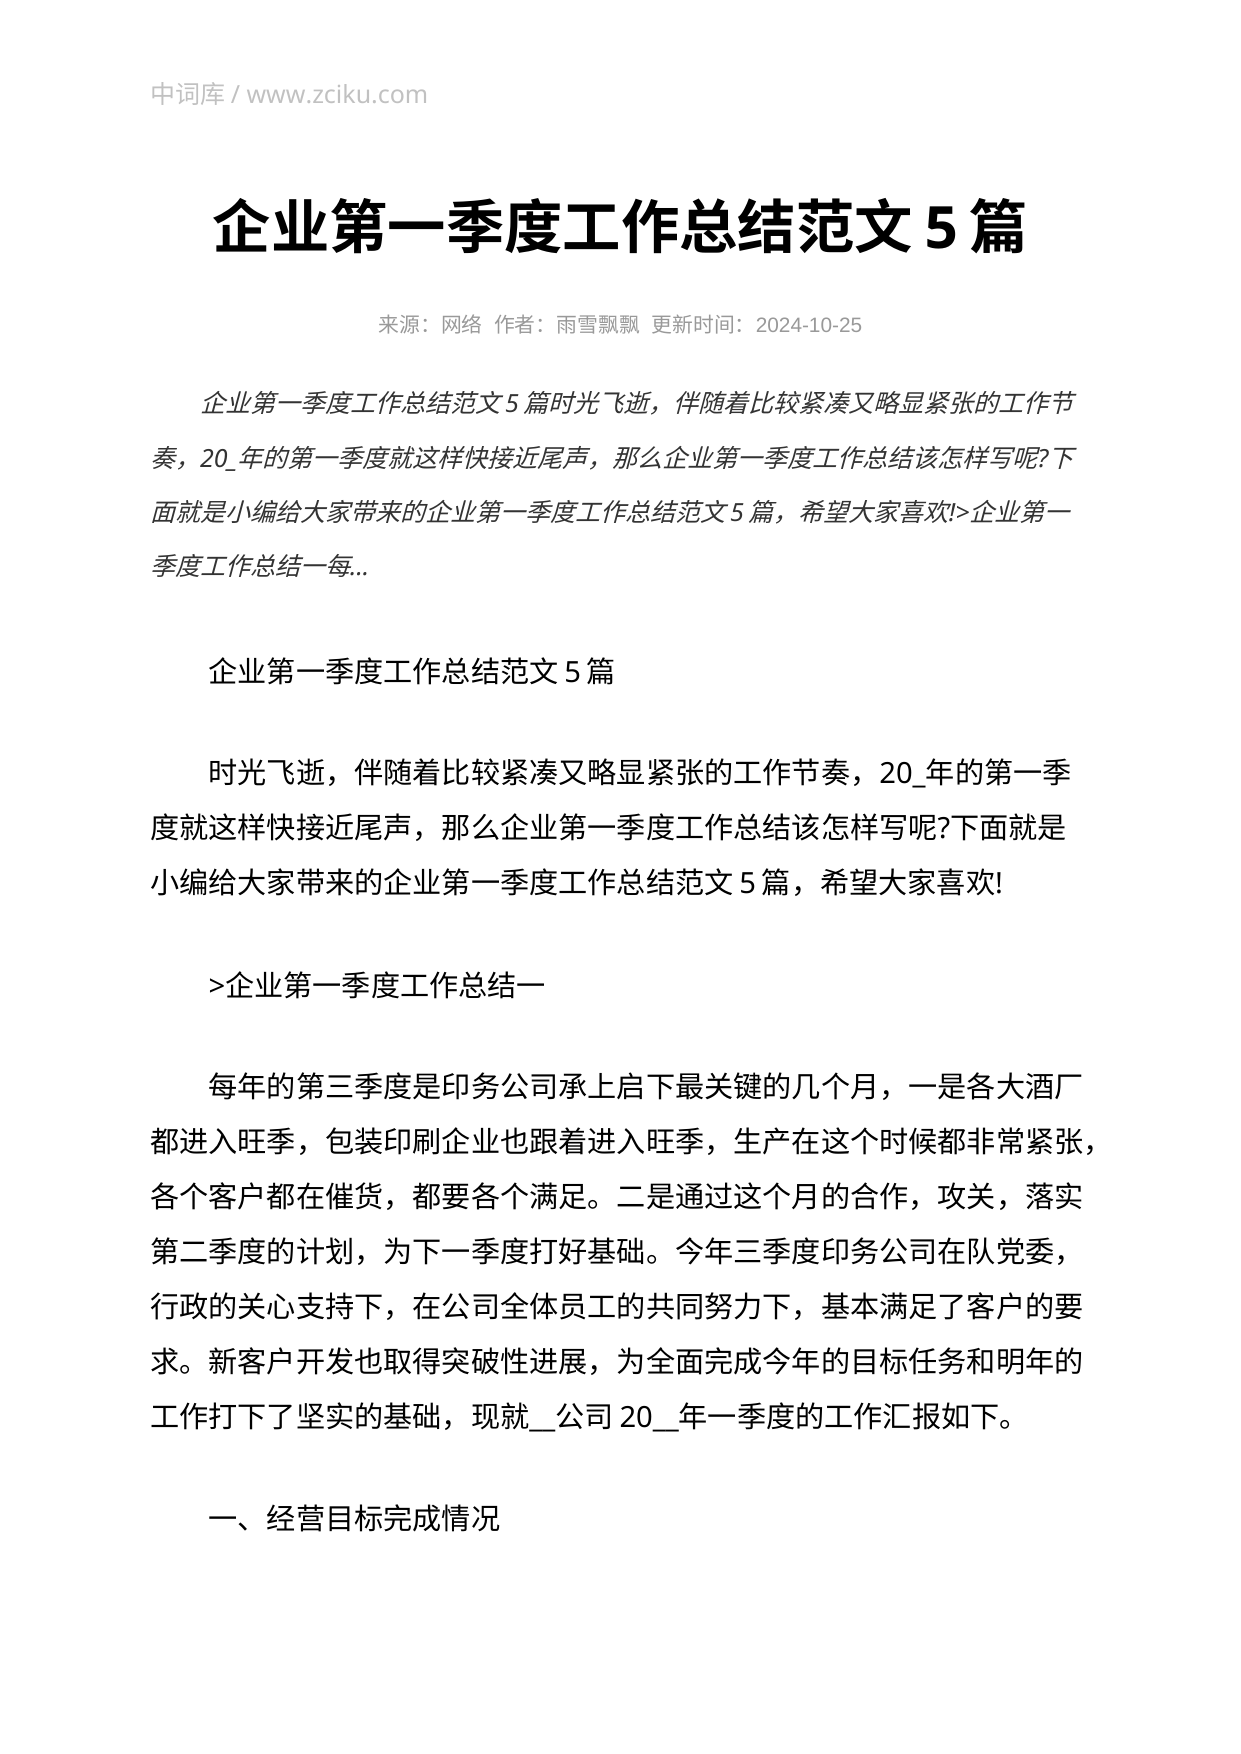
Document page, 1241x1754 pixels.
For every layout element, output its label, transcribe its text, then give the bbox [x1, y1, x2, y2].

text 来源：网络 作者：雨雪飘飘 更新时间：2024-10-25 [150, 313, 1090, 337]
subtitle 企业第一季度工作总结范文5篇 [150, 181, 1090, 266]
text >企业第一季度工作总结一 [150, 962, 1090, 1004]
text 一、经营目标完成情况 [150, 1495, 1090, 1538]
text 每年的第三季度是印务公司承上启下最关键的几个月，一是各大酒厂都进入旺季，包装印刷企业也跟着进入旺季，生产在这个时候都非常紧张，各个客户都在催货，都要各个满足。二是通过这个月的合作，攻关，落实第二季度的计划，为下一季度打好基础。今年三季度印务公司在队党委，行政的关心支持下，在公司全体员工的共同努力下，基本满足了客户的要求。新客户开发也取得突破性进展，为全面完成今年的目标任务和明年的工作打下了坚实的基础，现就__公司20__年一季度的工作汇报如下。 [150, 1064, 1090, 1436]
text 时光飞逝，伴随着比较紧凑又略显紧张的工作节奏，20_年的第一季度就这样快接近尾声，那么企业第一季度工作总结该怎样写呢?下面就是小编给大家带来的企业第一季度工作总结范文5篇，希望大家喜欢! [150, 750, 1090, 902]
text 企业第一季度工作总结范文5篇时光飞逝，伴随着比较紧凑又略显紧张的工作节奏，20_年的第一季度就这样快接近尾声，那么企业第一季度工作总结该怎样写呢?下面就是小编给大家带来的企业第一季度工作总结范文5篇，希望大家喜欢!>企业第一季度工作总结一每... [150, 384, 1090, 583]
text 企业第一季度工作总结范文5篇 [150, 648, 1090, 691]
